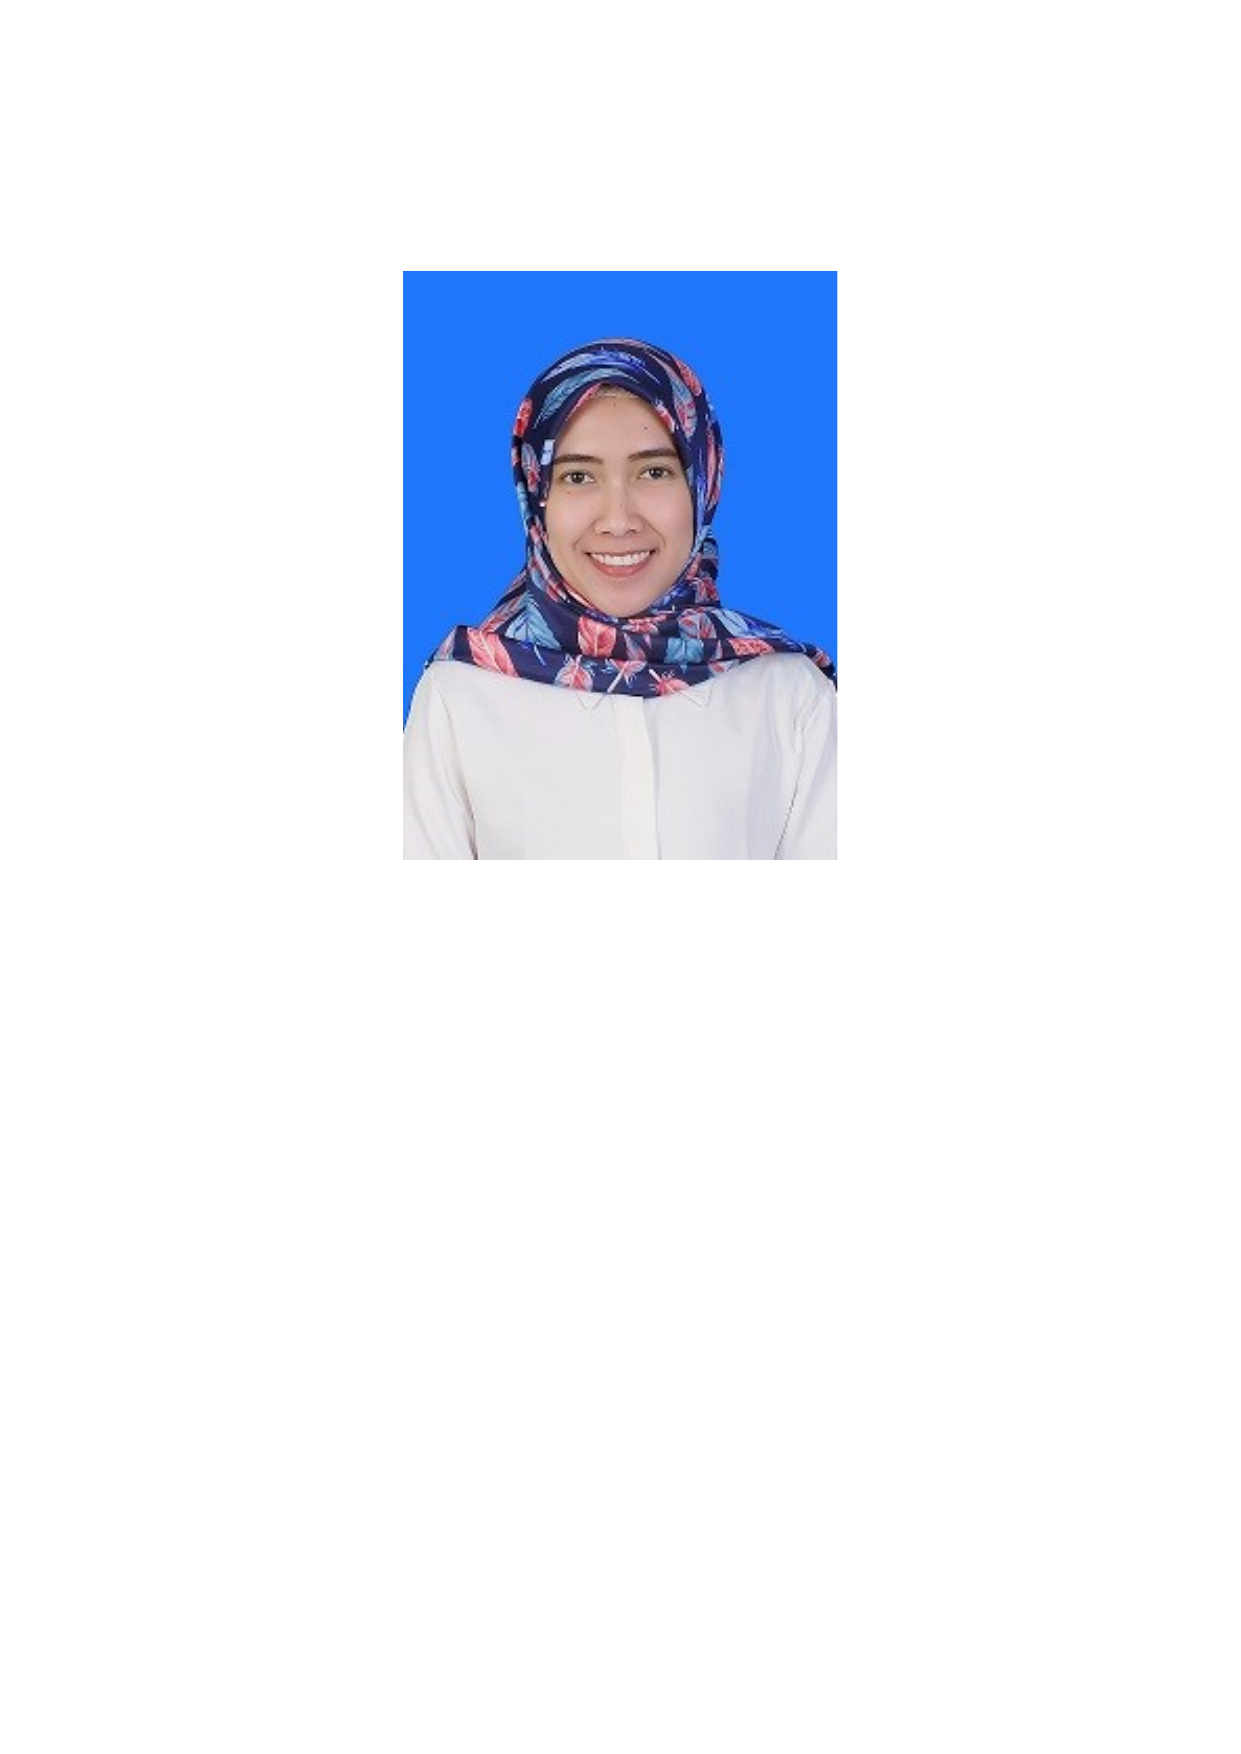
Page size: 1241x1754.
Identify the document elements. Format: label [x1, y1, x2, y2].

picture [403, 271, 838, 860]
